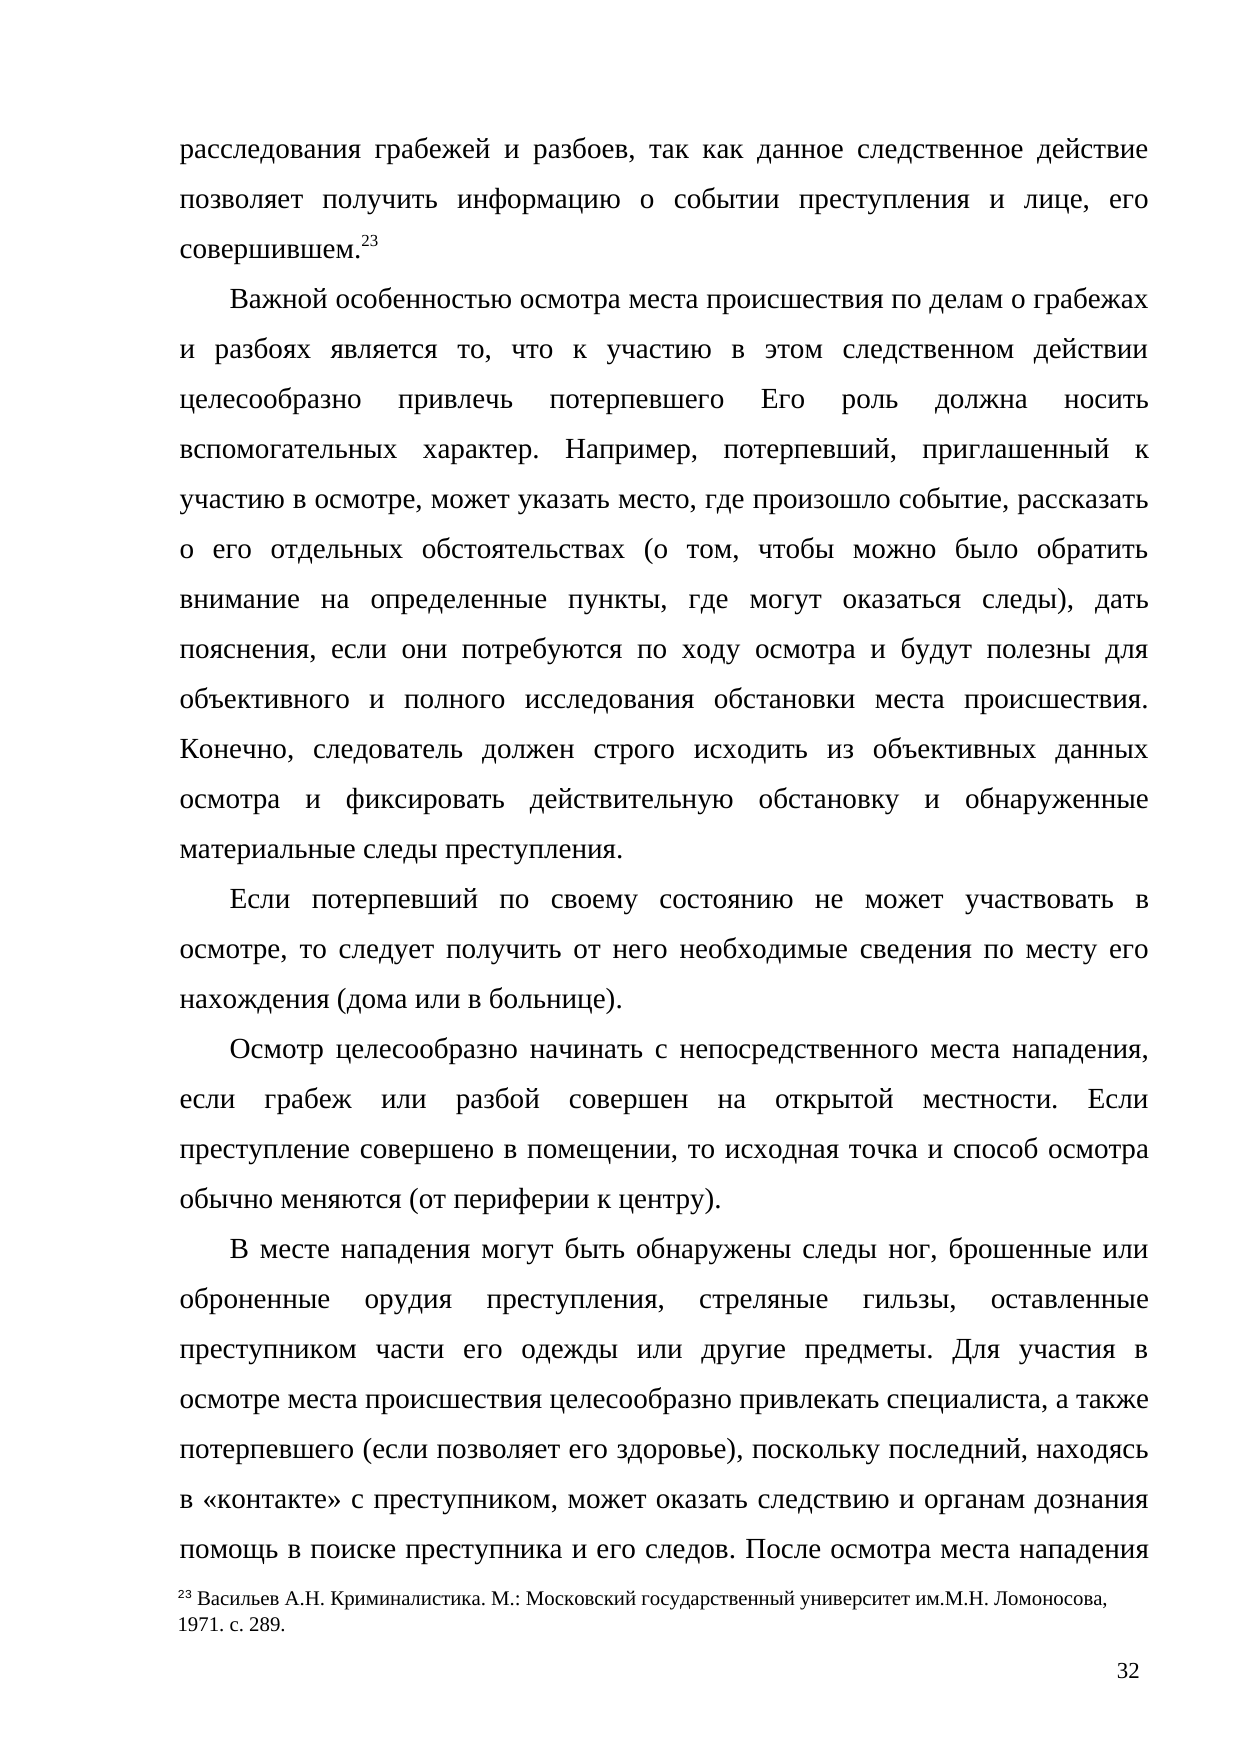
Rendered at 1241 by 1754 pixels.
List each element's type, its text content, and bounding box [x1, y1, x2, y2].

text Важной особенностью осмотра места происшествия по делам о грабежах и разбоях является то, что к участию в этом следственном действии целесообразно привлечь потерпевшего Его роль должна носить вспомогательных характер. Например, потерпевший, приглашенный к участию в осмотре, может указать место, где произошло событие, рассказать о его отдельных обстоятельствах (о том, чтобы можно было обратить внимание на определенные пункты, где могут оказаться следы), дать пояснения, если они потребуются по ходу осмотра и будут полезны для объективного и полного исследования обстановки места происшествия. Конечно, следователь должен строго исходить из объективных данных осмотра и фиксировать действительную обстановку и обнаруженные материальные следы преступления. [179, 268, 1149, 868]
text Если потерпевший по своему состоянию не может участвовать в осмотре, то следует получить от него необходимые сведения по месту его нахождения (дома или в больнице). [179, 868, 1149, 1018]
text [179, 1218, 1149, 1568]
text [179, 118, 1149, 268]
text Осмотр целесообразно начинать с непосредственного места нападения, если грабеж или разбой совершен на открытой местности. Если преступление совершено в помещении, то исходная точка и способ осмотра обычно меняются (от периферии к центру). [179, 1018, 1149, 1218]
